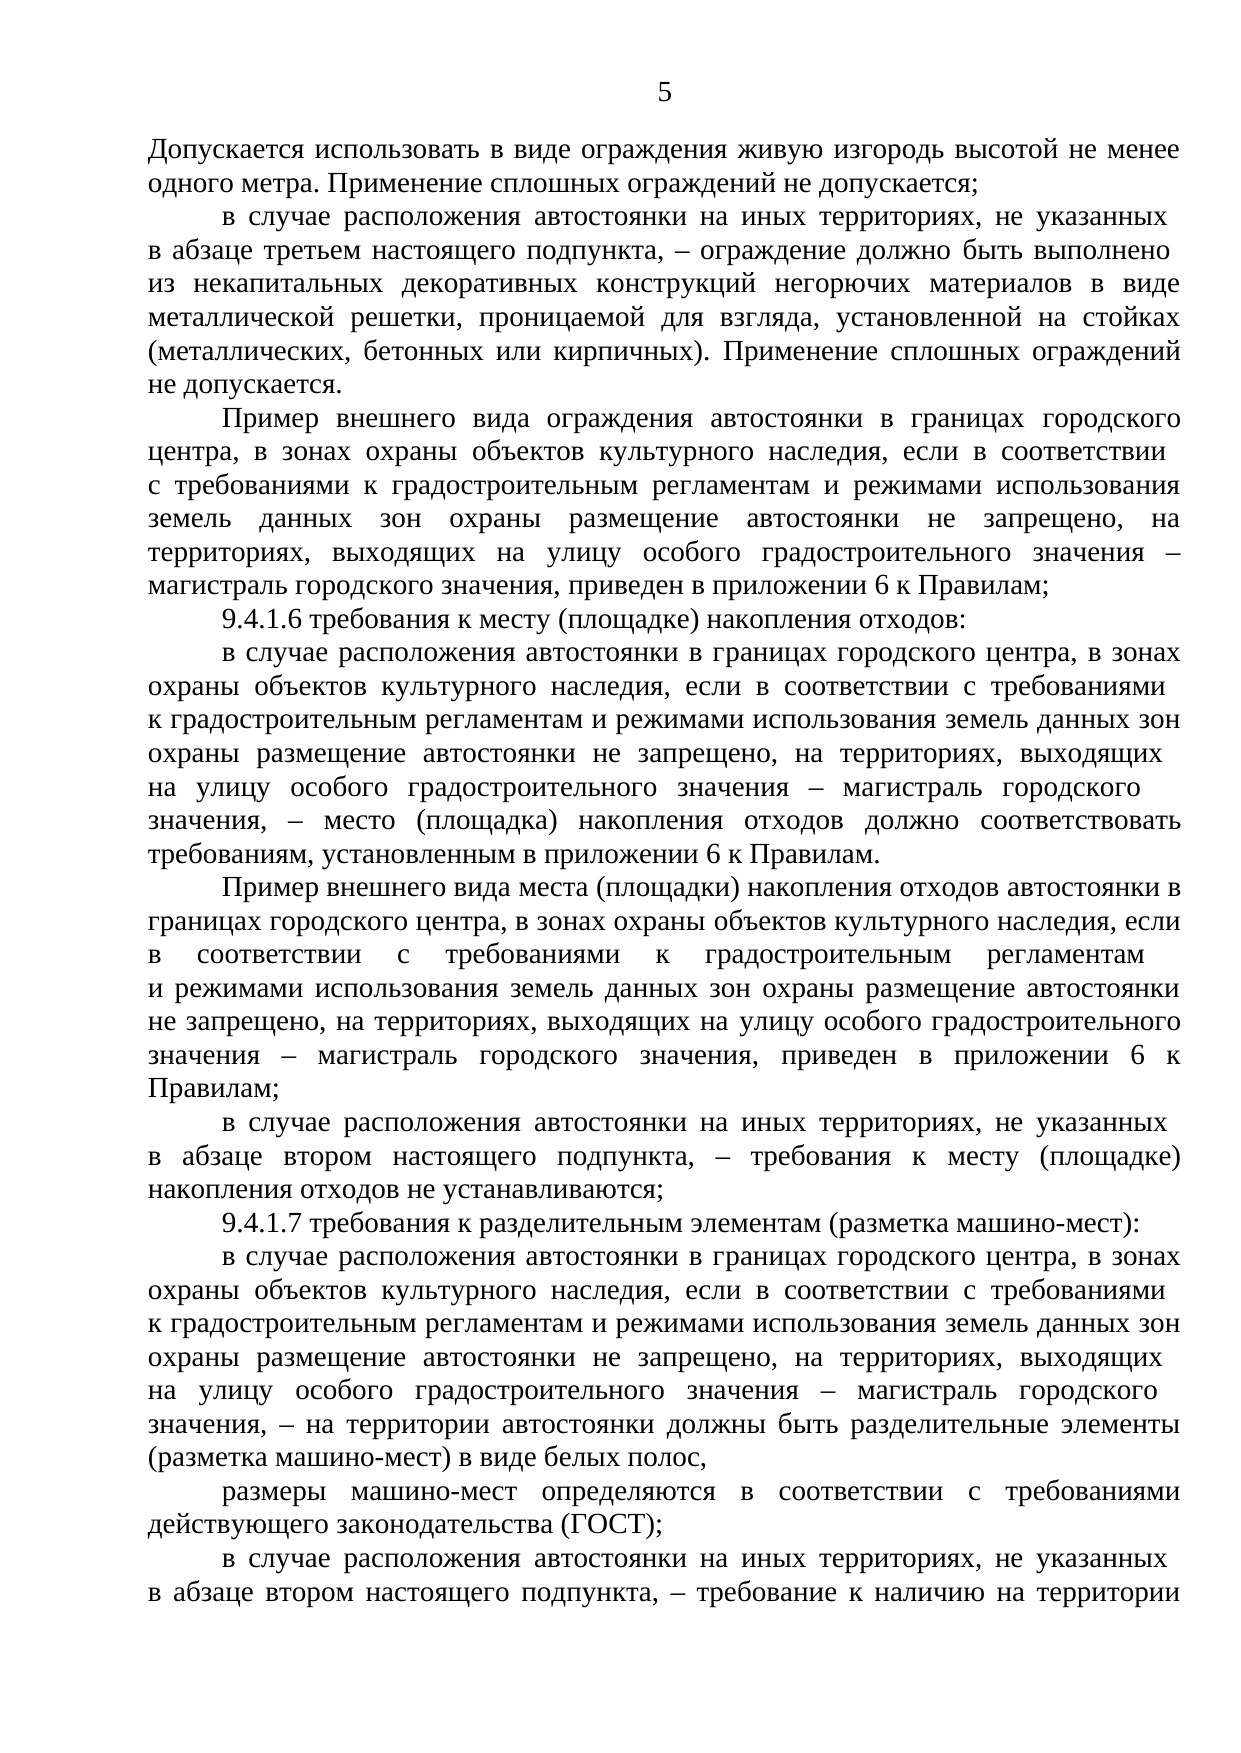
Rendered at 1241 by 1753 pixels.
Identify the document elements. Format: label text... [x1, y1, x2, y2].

text Пример внешнего вида места (площадки) накопления отходов автостоянки в границах городского центра, в зонах охраны объектов культурного наследия, если в соответствии с требованиями к градостроительным регламентам и режимами использования земель данных зон охраны размещение автостоянки не запрещено, на территориях, выходящих на улицу особого градостроительного значения – магистраль городского значения, приведен в приложении 6 к Правилам; [148, 869, 1181, 1104]
text в случае расположения автостоянки в границах городского центра, в зонах охраны объектов культурного наследия, если в соответствии с требованиями к градостроительным регламентам и режимами использования земель данных зон охраны размещение автостоянки не запрещено, на территориях, выходящих на улицу особого градостроительного значения – магистраль городского значения, – на территории автостоянки должны быть разделительные элементы (разметка машино-мест) в виде белых полос, [148, 1238, 1181, 1473]
text размеры машино-мест определяются в соответствии с требованиями действующего законодательства (ГОСТ); [148, 1473, 1181, 1540]
text в случае расположения автостоянки на иных территориях, не указанных в абзаце втором настоящего подпункта, – требования к месту (площадке) накопления отходов не устанавливаются; [148, 1104, 1181, 1205]
text Пример внешнего вида ограждения автостоянки в границах городского центра, в зонах охраны объектов культурного наследия, если в соответствии с требованиями к градостроительным регламентам и режимами использования земель данных зон охраны размещение автостоянки не запрещено, на территориях, выходящих на улицу особого градостроительного значения – магистраль городского значения, приведен в приложении 6 к Правилам; [148, 400, 1181, 601]
text в случае расположения автостоянки на иных территориях, не указанных в абзаце третьем настоящего подпункта, – ограждение должно быть выполнено из некапитальных декоративных конструкций негорючих материалов в виде металлической решетки, проницаемой для взгляда, установленной на стойках (металлических, бетонных или кирпичных). Применение сплошных ограждений не допускается. [148, 198, 1181, 400]
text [148, 131, 1181, 198]
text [148, 1540, 1181, 1607]
text 9.4.1.6 требования к месту (площадке) накопления отходов: [148, 601, 1181, 634]
text 9.4.1.7 требования к разделительным элементам (разметка машино-мест): [148, 1205, 1181, 1238]
text в случае расположения автостоянки в границах городского центра, в зонах охраны объектов культурного наследия, если в соответствии с требованиями к градостроительным регламентам и режимами использования земель данных зон охраны размещение автостоянки не запрещено, на территориях, выходящих на улицу особого градостроительного значения – магистраль городского значения, – место (площадка) накопления отходов должно соответствовать требованиям, установленным в приложении 6 к Правилам. [148, 634, 1181, 869]
